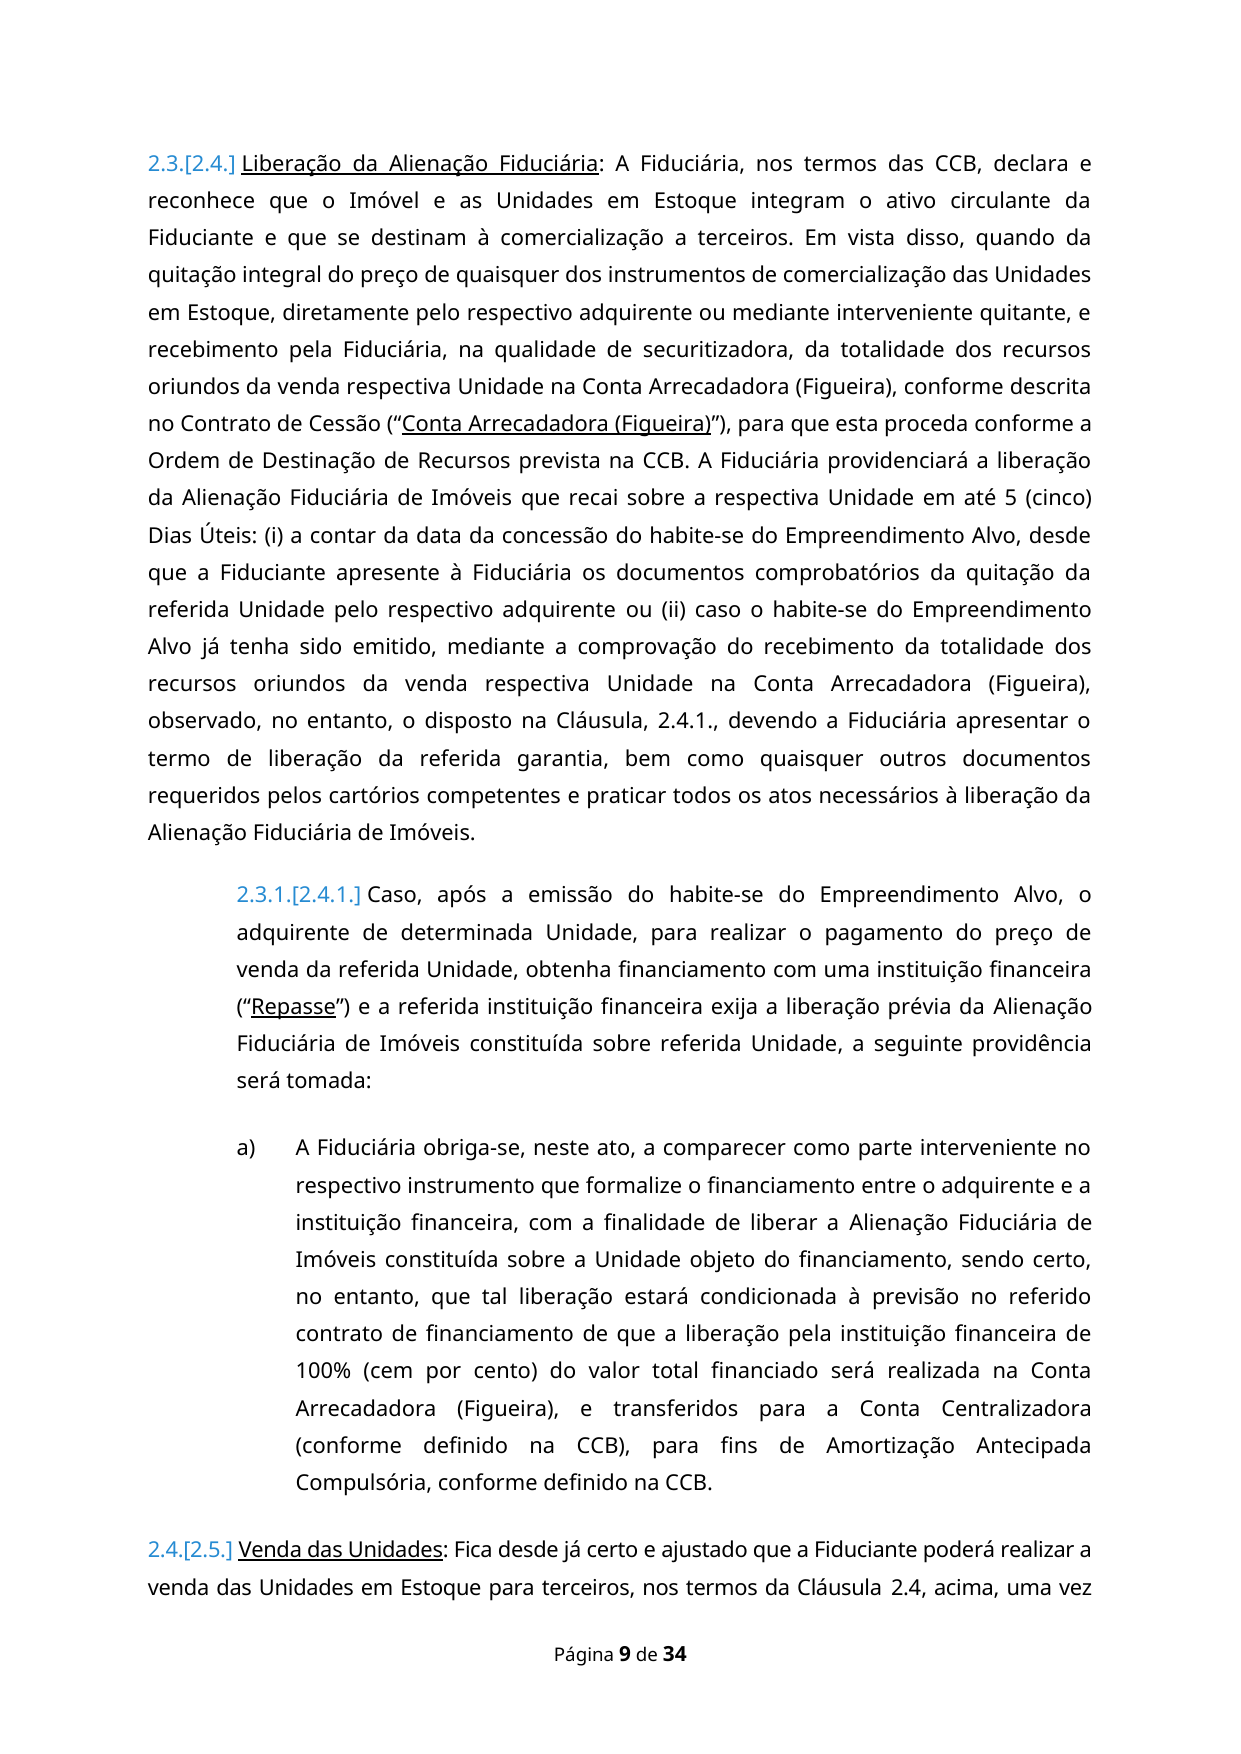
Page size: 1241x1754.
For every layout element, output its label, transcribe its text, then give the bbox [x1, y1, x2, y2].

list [148, 1534, 1092, 1601]
list Caso, após a emissão do habite-se do Empreendimento Alvo, o adquirente de determinada Unidade, para realizar o pagamento do preço de venda da referida Unidade, obtenha financiamento com uma instituição financeira (“Repasse”) e a referida instituição financeira exija a liberação prévia da Alienação Fiduciária de Imóveis constituída sobre referida Unidade, a seguinte providência será tomada: [236, 879, 1092, 1095]
list A Fiduciária obriga-se, neste ato, a comparecer como parte interveniente no respectivo instrumento que formalize o financiamento entre o adquirente e a instituição financeira, com a finalidade de liberar a Alienação Fiduciária de Imóveis constituída sobre a Unidade objeto do financiamento, sendo certo, no entanto, que tal liberação estará condicionada à previsão no referido contrato de financiamento de que a liberação pela instituição financeira de 100% (cem por cento) do valor total financiado será realizada na Conta Arrecadadora (Figueira), e transferidos para a Conta Centralizadora (conforme definido na CCB), para fins de Amortização Antecipada Compulsória, conforme definido na CCB. [236, 1132, 1092, 1497]
list Liberação da Alienação Fiduciária: A Fiduciária, nos termos das CCB, declara e reconhece que o Imóvel e as Unidades em Estoque integram o ativo circulante da Fiduciante e que se destinam à comercialização a terceiros. Em vista disso, quando da quitação integral do preço de quaisquer dos instrumentos de comercialização das Unidades em Estoque, diretamente pelo respectivo adquirente ou mediante interveniente quitante, e recebimento pela Fiduciária, na qualidade de securitizadora, da totalidade dos recursos oriundos da venda respectiva Unidade na Conta Arrecadadora (Figueira), conforme descrita no Contrato de Cessão (“Conta Arrecadadora (Figueira)”), para que esta proceda conforme a Ordem de Destinação de Recursos prevista na CCB. A Fiduciária providenciará a liberação da Alienação Fiduciária de Imóveis que recai sobre a respectiva Unidade em até 5 (cinco) Dias Úteis: (i) a contar da data da concessão do habite-se do Empreendimento Alvo, desde que a Fiduciante apresente à Fiduciária os documentos comprobatórios da quitação da referida Unidade pelo respectivo adquirente ou (ii) caso o habite-se do Empreendimento Alvo já tenha sido emitido, mediante a comprovação do recebimento da totalidade dos recursos oriundos da venda respectiva Unidade na Conta Arrecadadora (Figueira), observado, no entanto, o disposto na Cláusula, 2.4.1., devendo a Fiduciária apresentar o termo de liberação da referida garantia, bem como quaisquer outros documentos requeridos pelos cartórios competentes e praticar todos os atos necessários à liberação da Alienação Fiduciária de Imóveis. [148, 148, 1092, 847]
